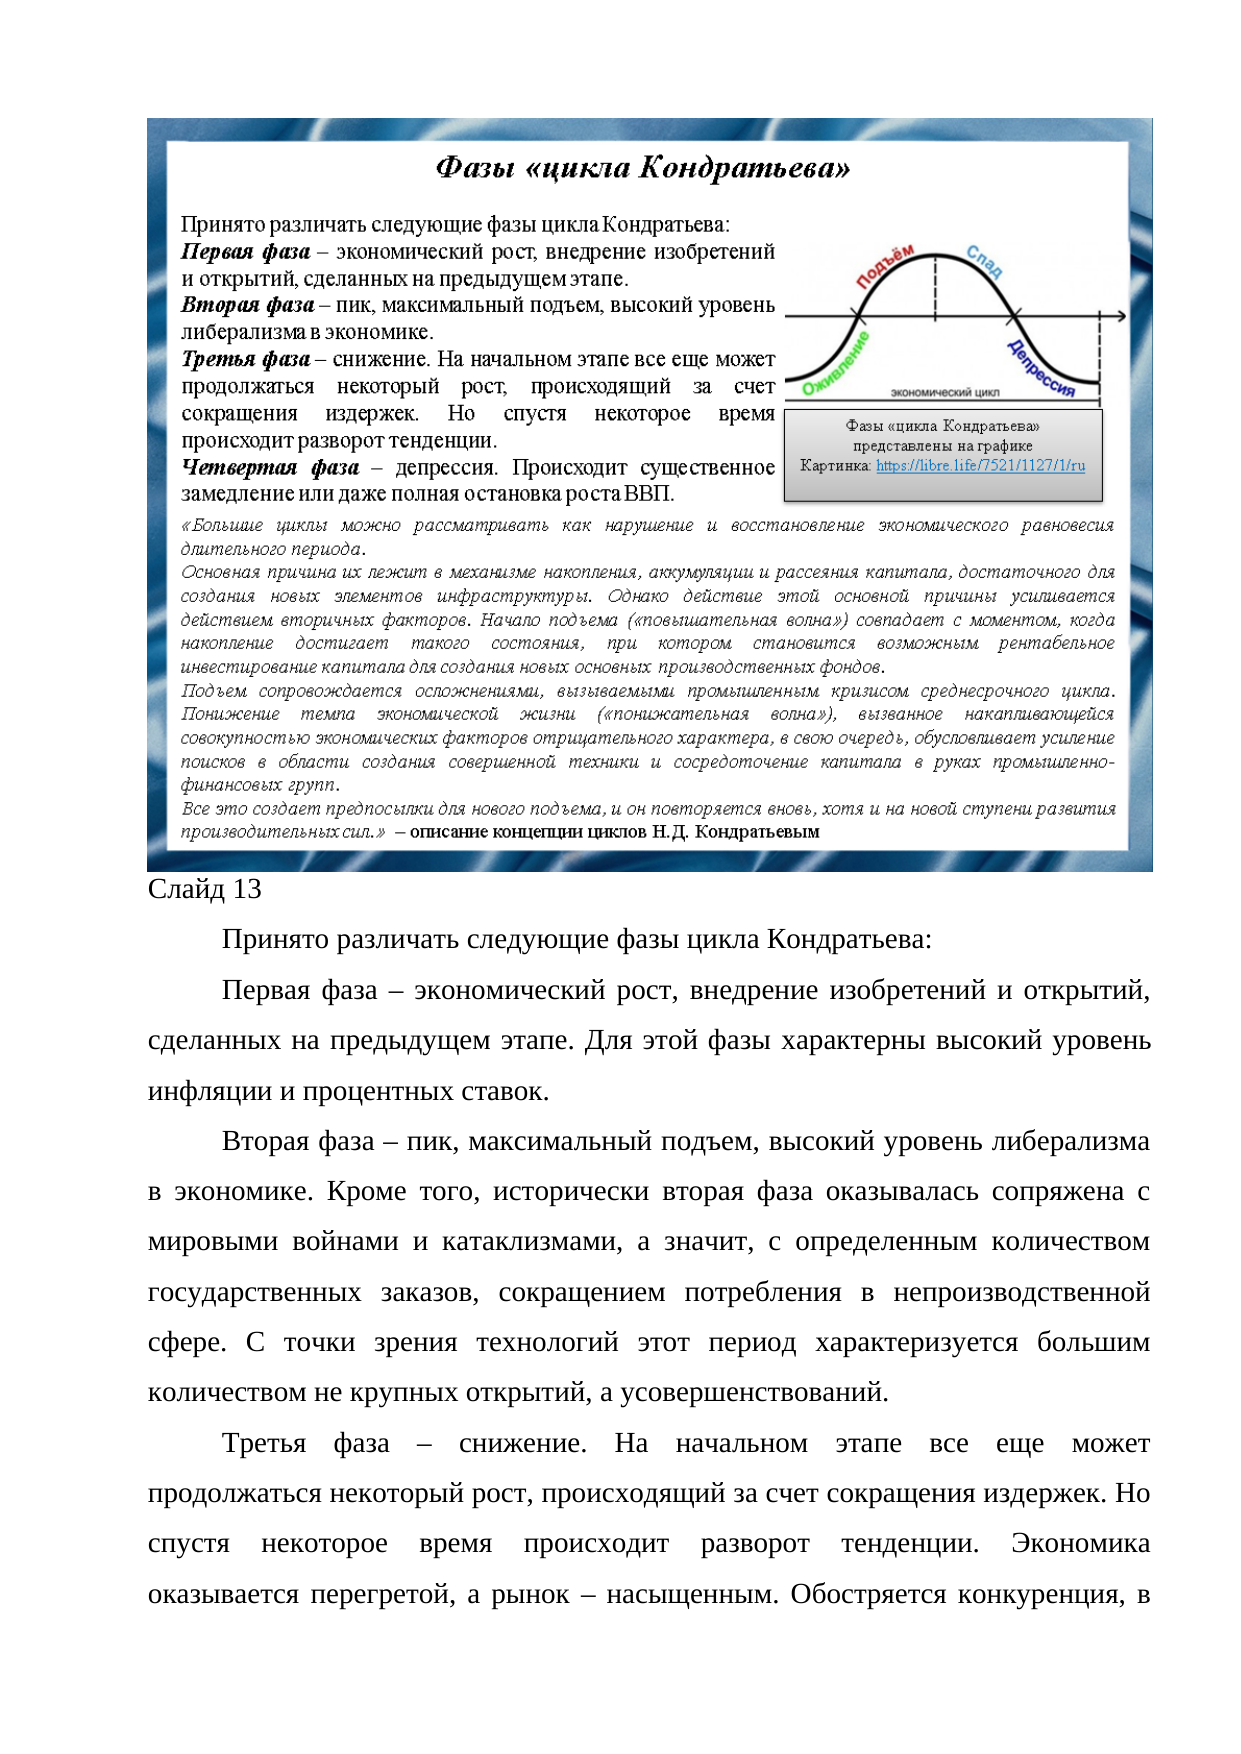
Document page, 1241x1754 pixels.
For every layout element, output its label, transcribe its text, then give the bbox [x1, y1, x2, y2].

text Принято различать следующие фазы цикла Кондратьева: [148, 922, 1152, 955]
text Первая фаза – экономический рост, внедрение изобретений и открытий, сделанных на предыдущем этапе. Для этой фазы характерны высокий уровень инфляции и процентных ставок. [148, 972, 1152, 1106]
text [148, 1425, 1152, 1609]
picture [147, 118, 1153, 872]
text Вторая фаза – пик, максимальный подъем, высокий уровень либерализма в экономике. Кроме того, исторически вторая фаза оказывалась сопряжена с мировыми войнами и катаклизмами, а значит, с определенным количеством государственных заказов, сокращением потребления в непроизводственной сфере. С точки зрения технологий этот период характеризуется большим количеством не крупных открытий, а усовершенствований. [148, 1123, 1152, 1408]
text Слайд 13 [148, 872, 1152, 905]
